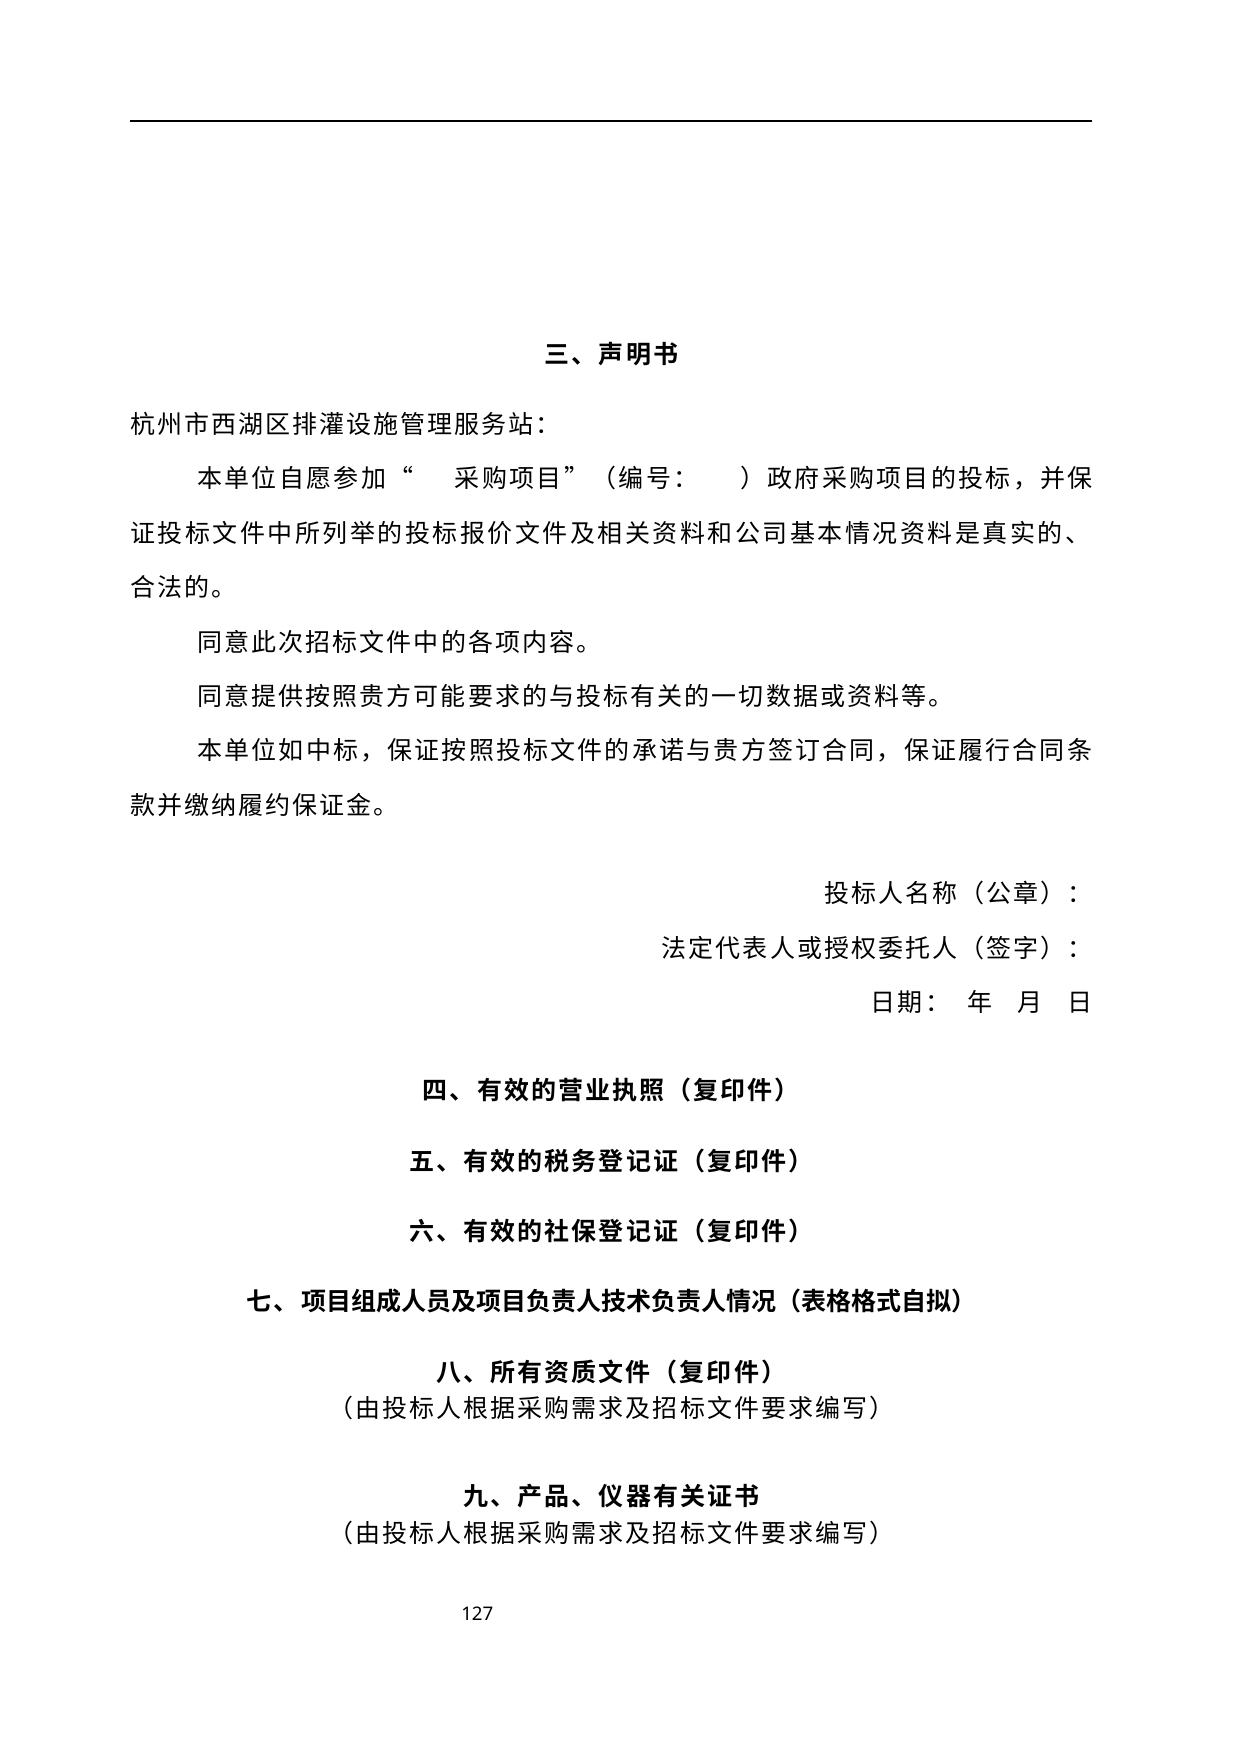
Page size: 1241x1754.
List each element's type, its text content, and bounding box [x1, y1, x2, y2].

text 投标人名称（公章）： [130, 874, 1092, 910]
text 同意此次招标文件中的各项内容。 [130, 622, 1092, 658]
text 九、产品、仪器有关证书 [130, 1477, 1092, 1513]
text 三、声明书 [130, 334, 1092, 371]
text 八、所有资质文件（复印件） [130, 1352, 1092, 1388]
text （由投标人根据采购需求及招标文件要求编写） [130, 1388, 1092, 1424]
text （由投标人根据采购需求及招标文件要求编写） [130, 1513, 1092, 1549]
text 六、有效的社保登记证（复印件） [130, 1211, 1092, 1248]
text 法定代表人或授权委托人（签字）： [130, 928, 1092, 964]
text 本单位如中标，保证按照投标文件的承诺与贵方签订合同，保证履行合同条款并缴纳履约保证金。 [130, 731, 1092, 821]
text 日期： 年 月 日 [130, 982, 1092, 1019]
text 本单位自愿参加“ 采购项目”（编号： ）政府采购项目的投标，并保证投标文件中所列举的投标报价文件及相关资料和公司基本情况资料是真实的、合法的。 [130, 459, 1092, 604]
text 七、项目组成人员及项目负责人技术负责人情况（表格格式自拟） [130, 1282, 1092, 1318]
text 杭州市西湖区排灌设施管理服务站： [130, 404, 1092, 441]
text 五、有效的税务登记证（复印件） [130, 1141, 1092, 1177]
text 同意提供按照贵方可能要求的与投标有关的一切数据或资料等。 [130, 676, 1092, 713]
text 四、有效的营业执照（复印件） [130, 1071, 1092, 1107]
